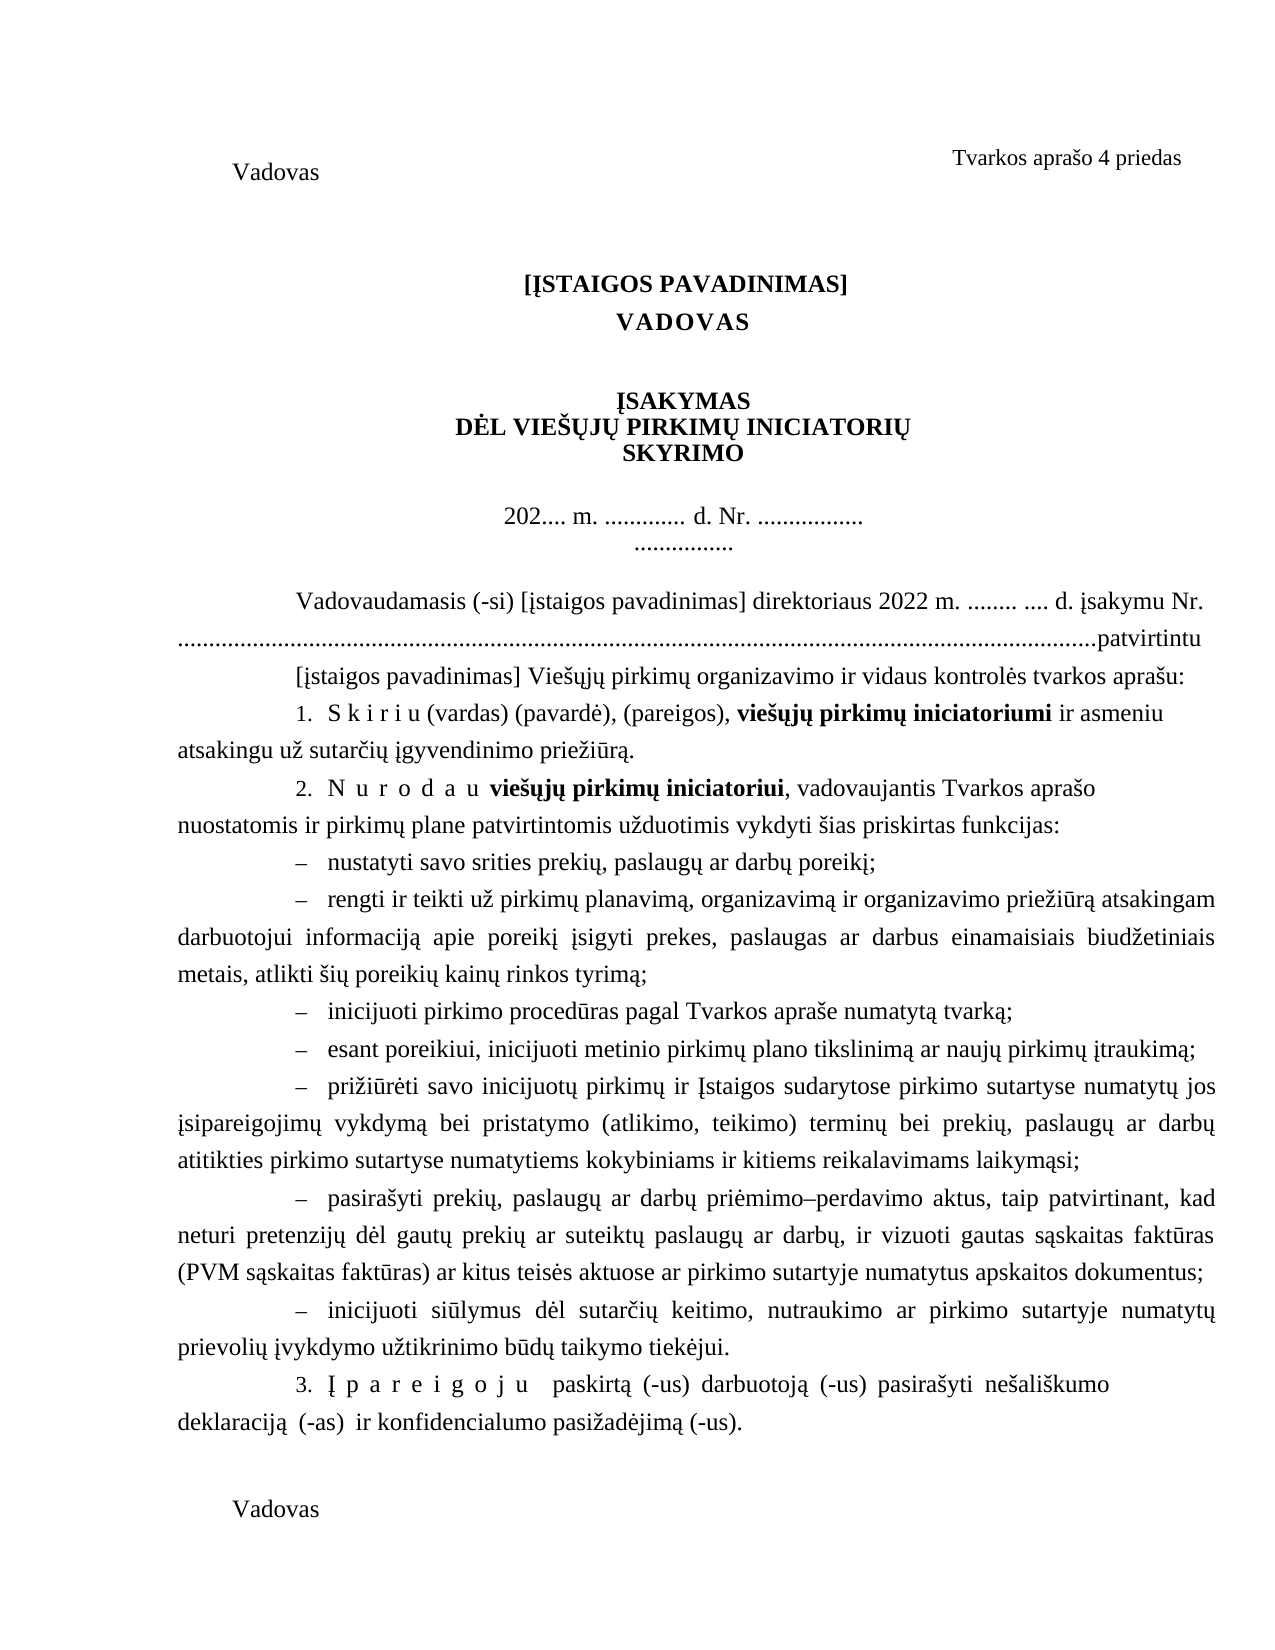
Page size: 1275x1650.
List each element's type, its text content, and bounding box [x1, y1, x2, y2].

list S k i r i u (vardas) (pavardė), (pareigos), viešųjų pirkimų iniciatoriumi ir asmeniu atsakingu už sutarčių įgyvendinimo priežiūrą. [177, 698, 1216, 764]
table_cell ................ [394, 532, 972, 557]
table_cell DĖL VIEŠŲJŲ PIRKIMŲ INICIATORIŲ SKYRIMO [394, 415, 972, 492]
list Į p a r e i g o j u paskirtą (-us) darbuotoją (-us) pasirašyti nešališkumo deklaraciją (-as) ir konfidencialumo pasižadėjimą (-us). [177, 1369, 1216, 1435]
table_cell ĮSAKYMAS [394, 361, 972, 415]
text Vadovaudamasis (-si) [įstaigos pavadinimas] direktoriaus 2022 m. ........ .... d. įsakymu Nr. patvirtintu [177, 586, 1216, 652]
list N u r o d a u viešųjų pirkimų iniciatoriui, vadovaujantis Tvarkos aprašo nuostatomis ir pirkimų plane patvirtintomis užduotimis vykdyti šias priskirtas funkcijas: [177, 773, 1216, 839]
list inicijuoti pirkimo procedūras pagal Tvarkos apraše numatytą tvarką; [177, 996, 1216, 1025]
table_cell VADOVAS [394, 303, 972, 361]
list inicijuoti siūlymus dėl sutarčių keitimo, nutraukimo ar pirkimo sutartyje numatytų prievolių įvykdymo užtikrinimo būdų taikymo tiekėjui. [177, 1295, 1216, 1361]
list rengti ir teikti už pirkimų planavimą, organizavimą ir organizavimo priežiūrą atsakingam darbuotojui informaciją apie poreikį įsigyti prekes, paslaugas ar darbus einamaisiais biudžetiniais metais, atlikti šių poreikių kainų rinkos tyrimą; [177, 884, 1216, 988]
table_header [ĮSTAIGOS PAVADINIMAS] [394, 273, 972, 303]
list prižiūrėti savo inicijuotų pirkimų ir Įstaigos sudarytose pirkimo sutartyse numatytų jos įsipareigojimų vykdymą bei pristatymo (atlikimo, teikimo) terminų bei prekių, paslaugų ar darbų atitikties pirkimo sutartyse numatytiems kokybiniams ir kitiems reikalavimams laikymąsi; [177, 1071, 1216, 1174]
text [įstaigos pavadinimas] Viešųjų pirkimų organizavimo ir vidaus kontrolės tvarkos aprašu: [177, 661, 1216, 689]
list nustatyti savo srities prekių, paslaugų ar darbų poreikį; [177, 847, 1216, 876]
list esant poreikiui, inicijuoti metinio pirkimų plano tikslinimą ar naujų pirkimų įtraukimą; [177, 1034, 1216, 1062]
table_cell 202.... m. ............. d. Nr. ................. [394, 492, 972, 532]
list pasirašyti prekių, paslaugų ar darbų priėmimo–perdavimo aktus, taip patvirtinant, kad neturi pretenzijų dėl gautų prekių ar suteiktų paslaugų ar darbų, ir vizuoti gautas sąskaitas faktūras (PVM sąskaitas faktūras) ar kitus teisės aktuose ar pirkimo sutartyje numatytus apskaitos dokumentus; [177, 1183, 1216, 1286]
text Vadovas [232, 157, 1216, 186]
text Vadovas [232, 1494, 1216, 1523]
